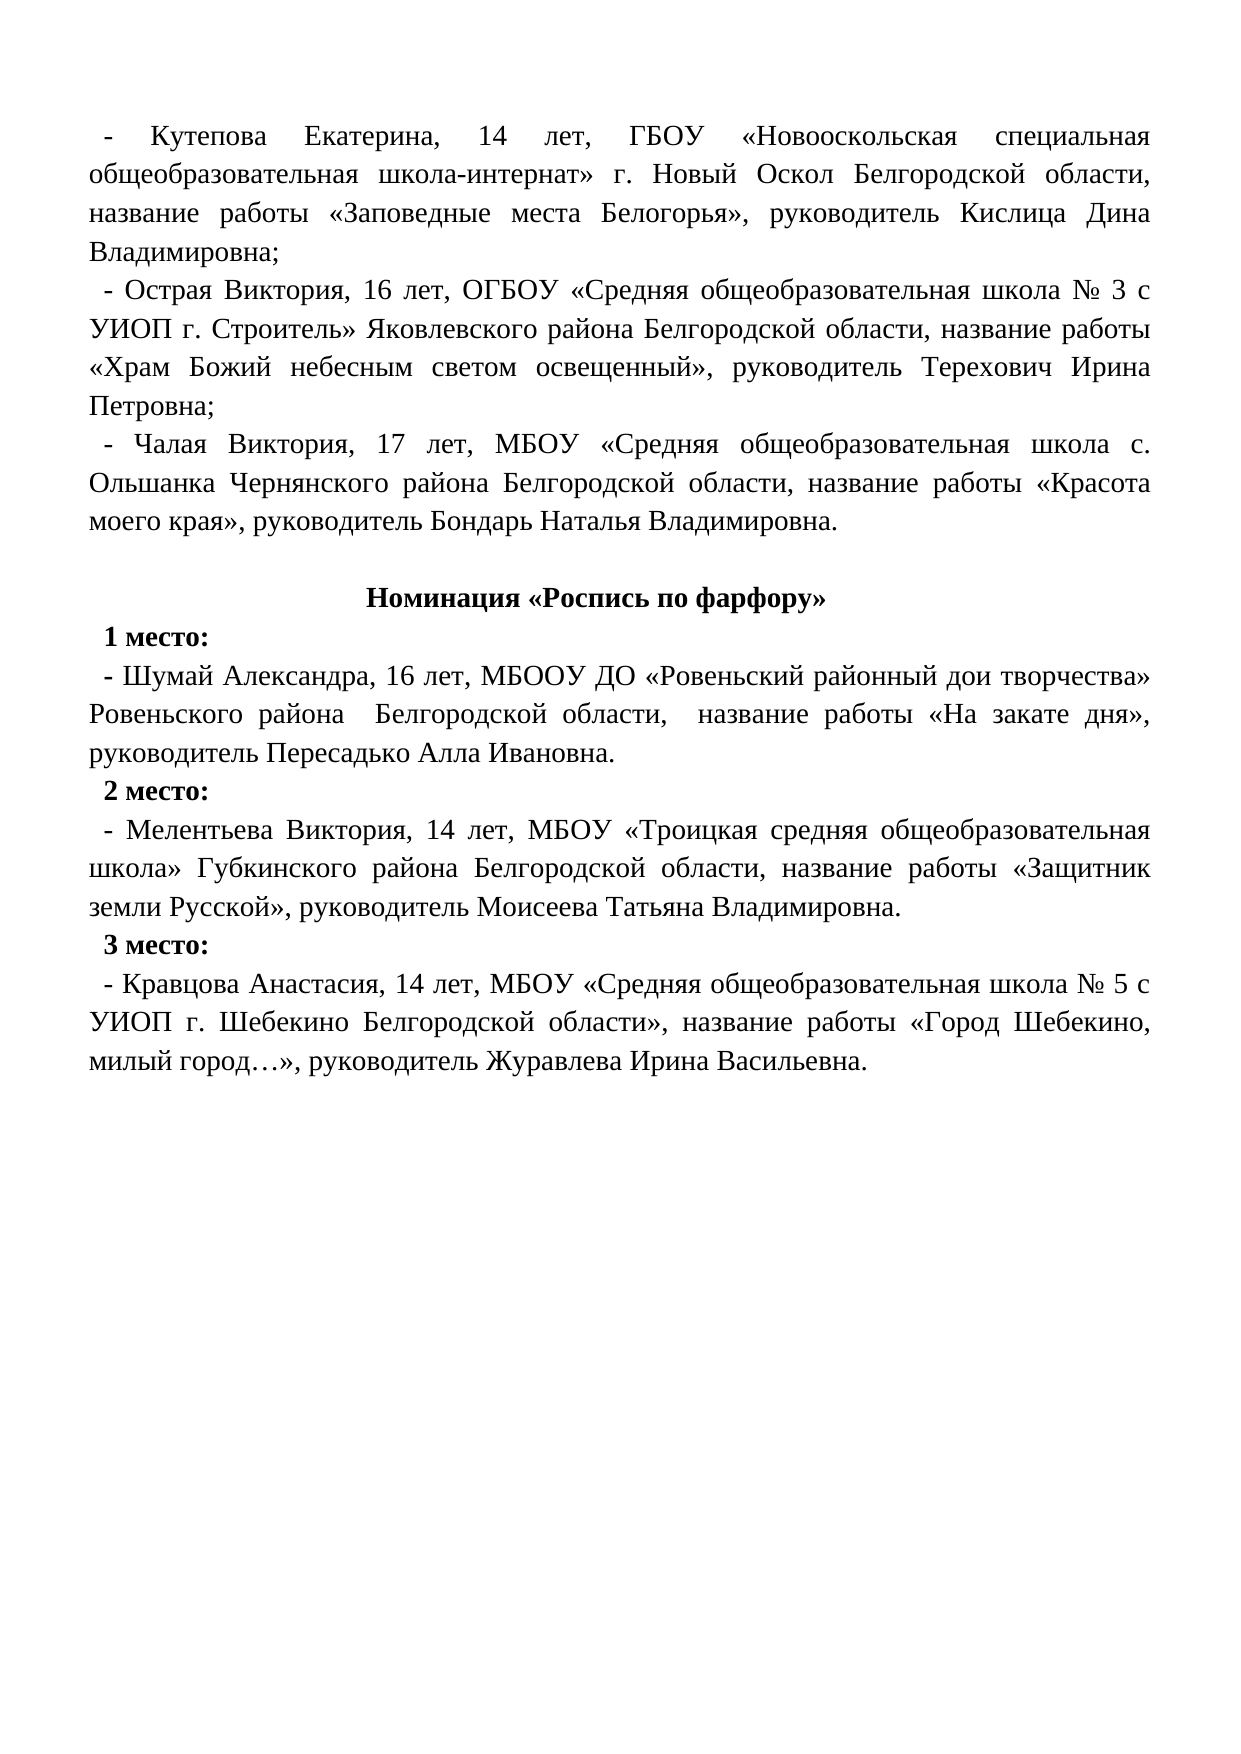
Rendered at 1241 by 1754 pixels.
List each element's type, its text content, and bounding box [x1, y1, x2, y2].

text 2 место: [88, 773, 1152, 807]
text - Кравцова Анастасия, 14 лет, МБОУ «Средняя общеобразовательная школа № 5 с УИОП г. Шебекино Белгородской области», название работы «Город Шебекино, милый город…», руководитель Журавлева Ирина Васильевна. [88, 966, 1152, 1077]
text - Шумай Александра, 16 лет, МБООУ ДО «Ровеньский районный дои творчества» Ровеньского района Белгородской области, название работы «На закате дня», руководитель Пересадько Алла Ивановна. [88, 658, 1152, 768]
text - Чалая Виктория, 17 лет, МБОУ «Средняя общеобразовательная школа с. Ольшанка Чернянского района Белгородской области, название работы «Красота моего края», руководитель Бондарь Наталья Владимировна. [88, 426, 1152, 537]
text - Кутепова Екатерина, 14 лет, ГБОУ «Новооскольская специальная общеобразовательная школа-интернат» г. Новый Оскол Белгородской области, название работы «Заповедные места Белогорья», руководитель Кислица Дина Владимировна; [88, 118, 1152, 267]
text - Мелентьева Виктория, 14 лет, МБОУ «Троицкая средняя общеобразовательная школа» Губкинского района Белгородской области, название работы «Защитник земли Русской», руководитель Моисеева Татьяна Владимировна. [88, 812, 1152, 922]
text 1 место: [88, 619, 1152, 653]
text Номинация «Роспись по фарфору» [88, 581, 1152, 614]
text - Острая Виктория, 16 лет, ОГБОУ «Средняя общеобразовательная школа № 3 с УИОП г. Строитель» Яковлевского района Белгородской области, название работы «Храм Божий небесным светом освещенный», руководитель Терехович Ирина Петровна; [88, 272, 1152, 421]
text 3 место: [88, 927, 1152, 961]
